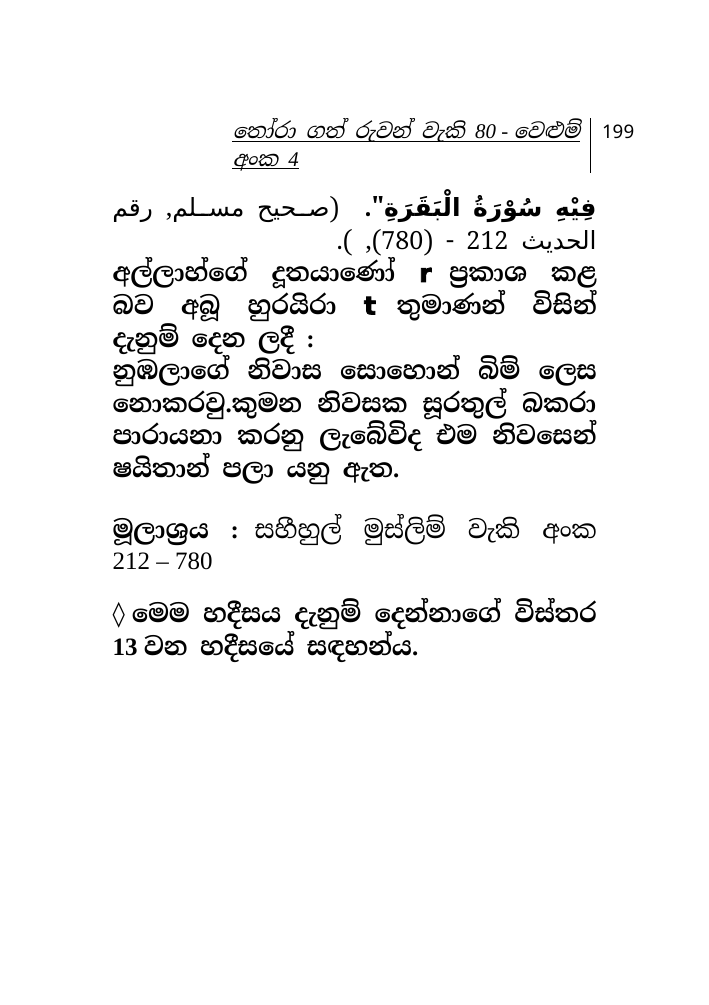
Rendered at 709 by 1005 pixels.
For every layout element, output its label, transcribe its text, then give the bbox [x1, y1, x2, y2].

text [112, 192, 597, 257]
text නුඹලාගේ නිවාස සොහොන් බිම් ලෙස නොකරවු.කුමන නිවසක සූරතුල් බකරා පාරායනා කරනු ලැබේවිද එම නිවසෙන් ෂයිතාන් පලා යනු ඇත. [112, 355, 597, 485]
text ◊ මෙම හදීසය දැනුම් දෙන්නාගේ විස්තර 13 වන හදීසයේ සඳහන්ය. [112, 596, 597, 663]
text අල්ලාහ්ගේ දූතයාණෝ ප්‍රකාශ කළ බව අබූ හුරයිරා තුමාණන් විසින් දැනුම් දෙන ලදී : [112, 257, 597, 355]
text මූලාශ්‍රය : සහීහුල් මුස්ලිම් වැකි අංක 212 – 780 [112, 514, 597, 575]
